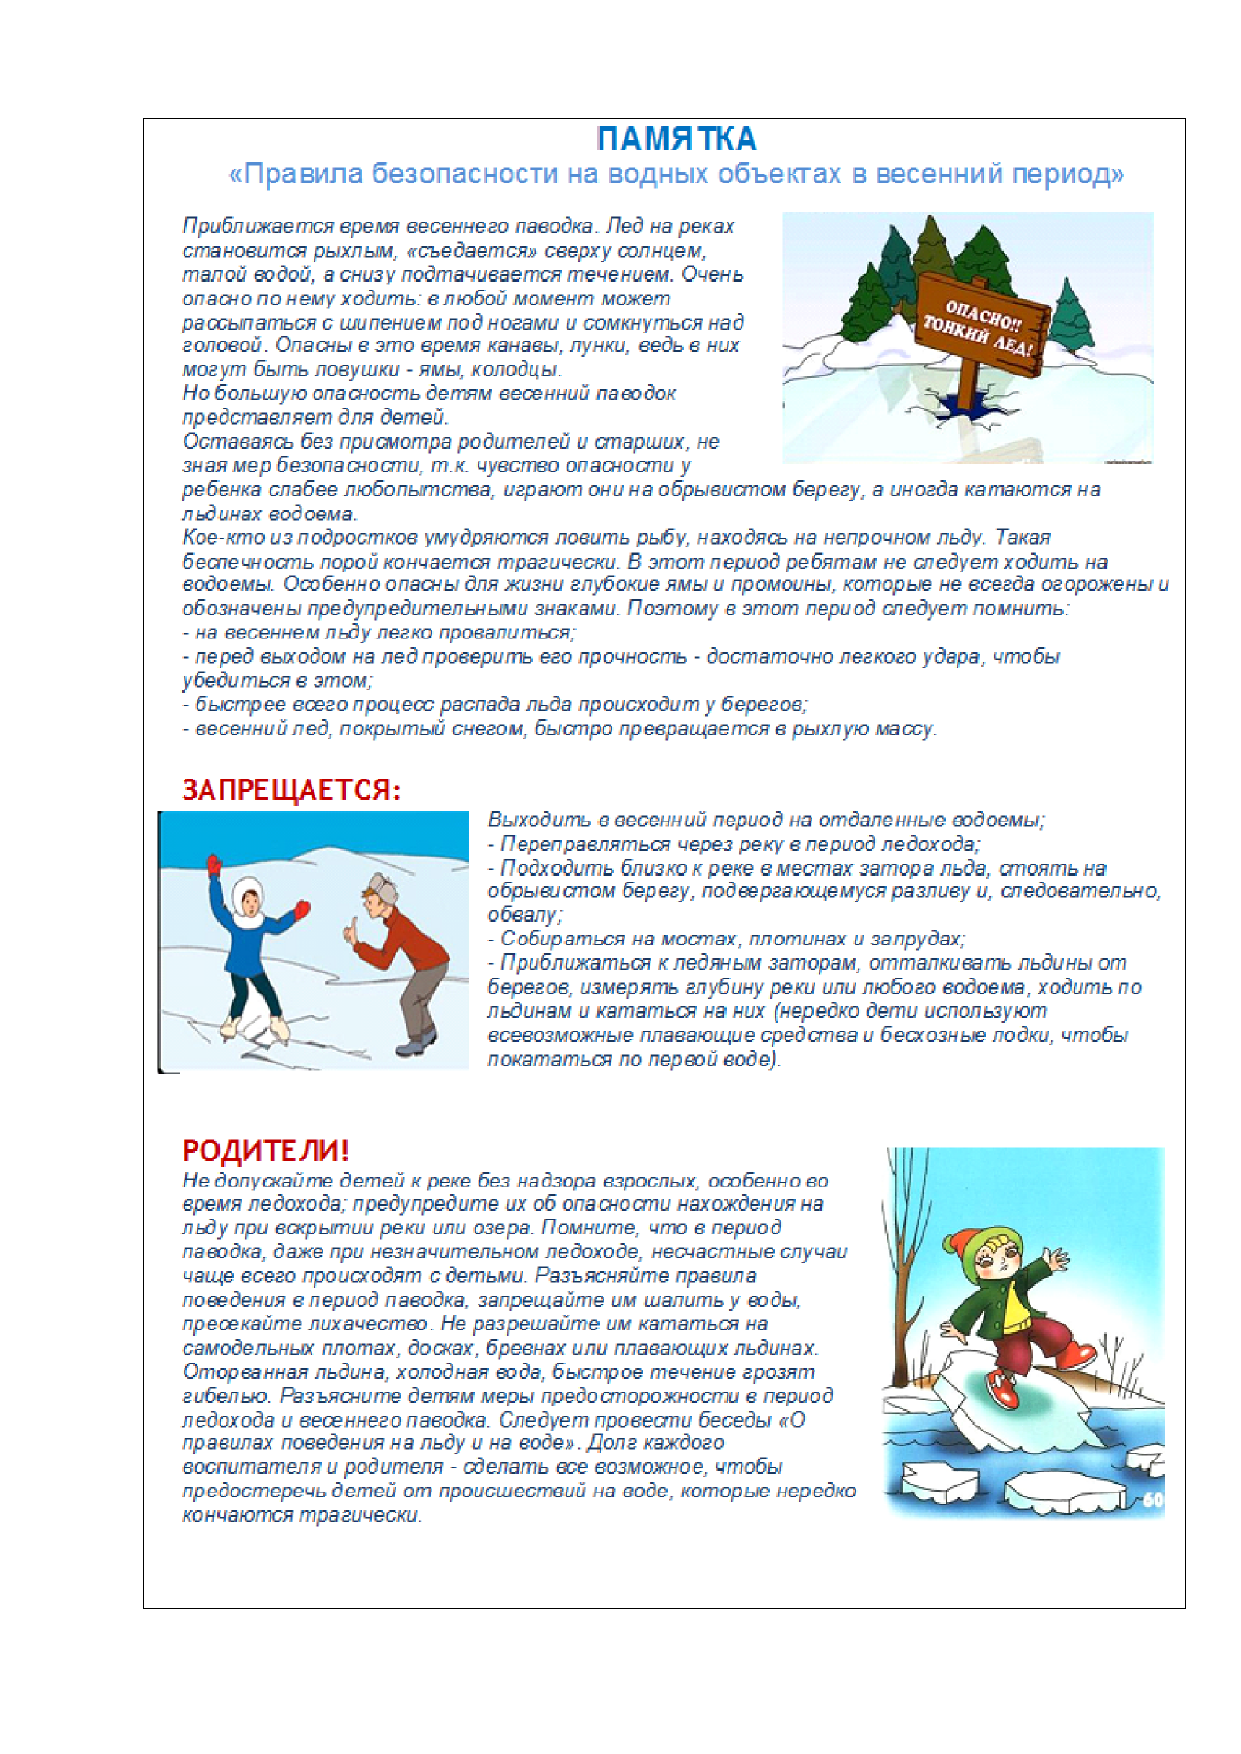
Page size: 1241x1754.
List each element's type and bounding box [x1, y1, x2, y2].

picture [154, 119, 1169, 1584]
table_header [144, 119, 1185, 1608]
